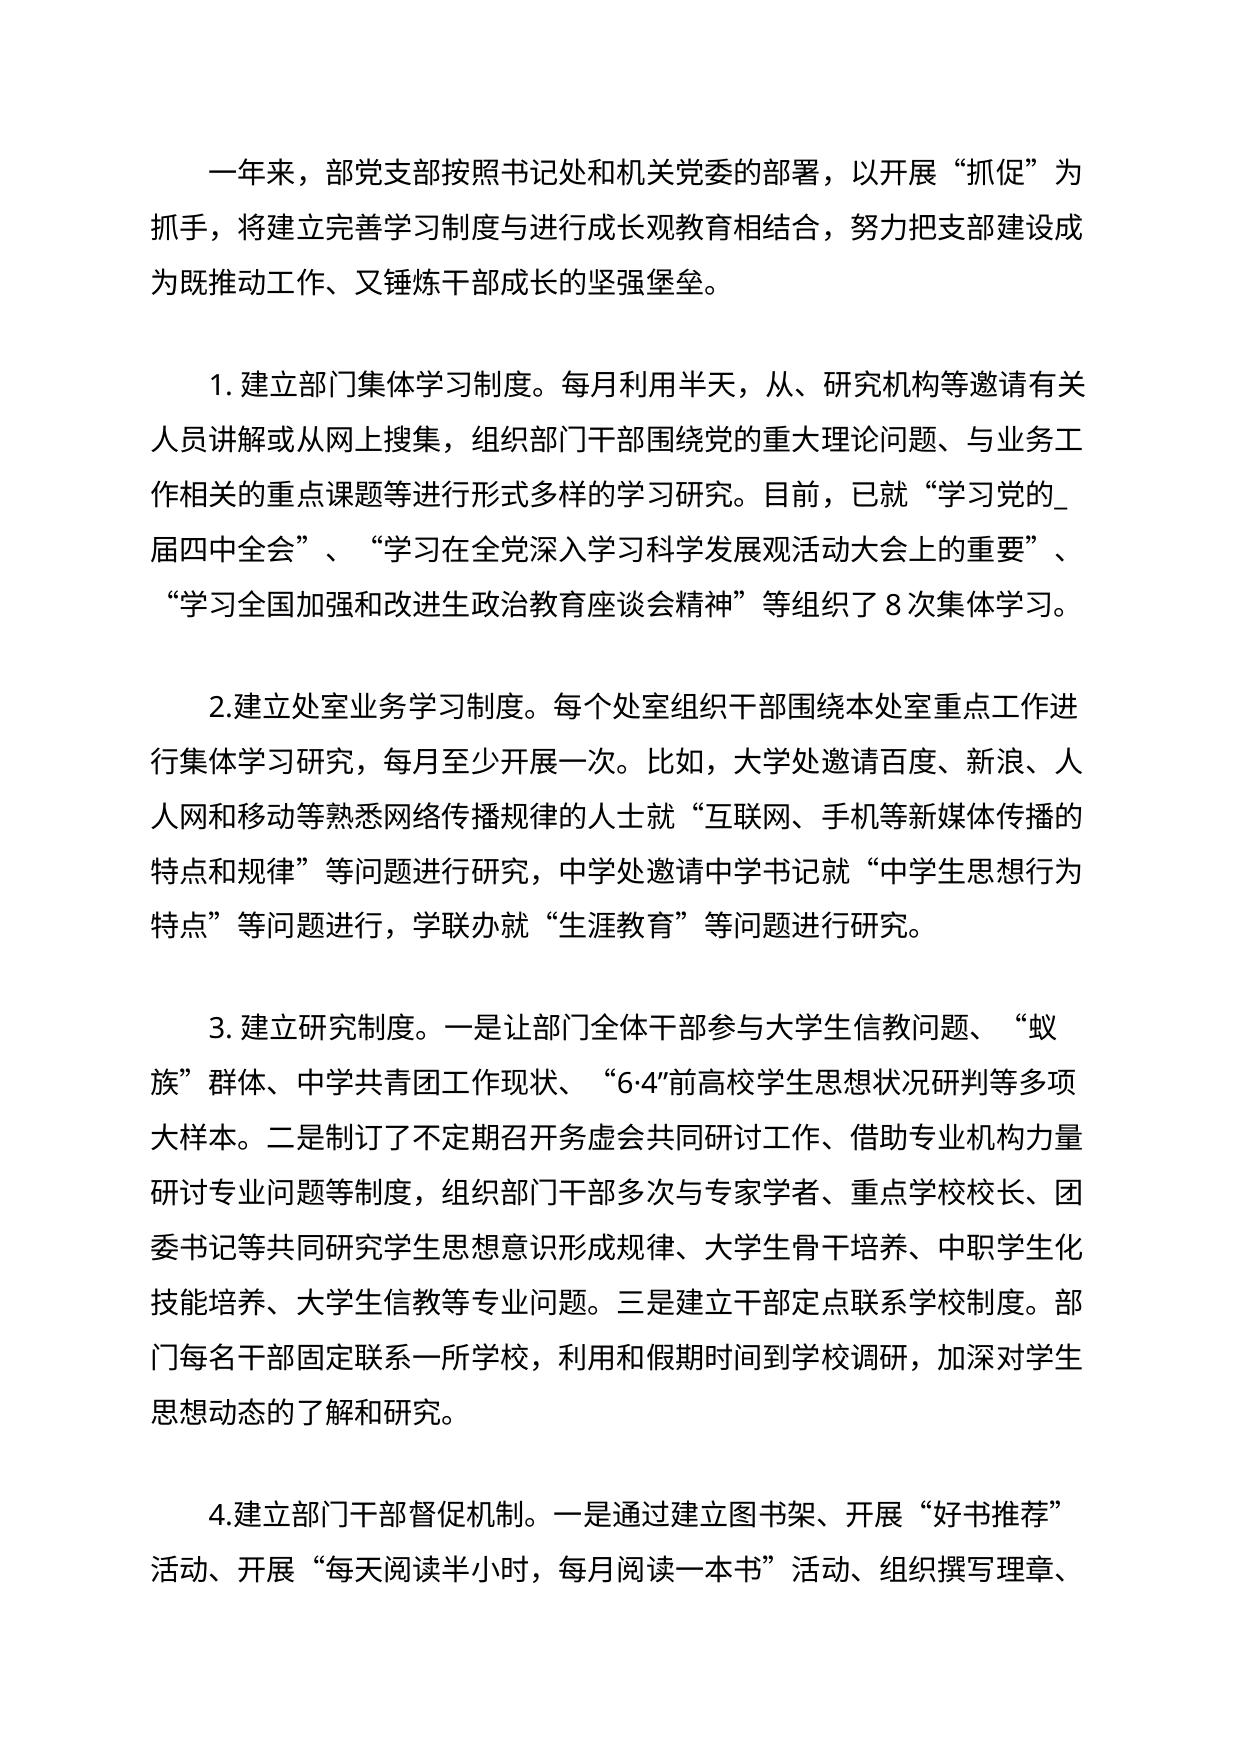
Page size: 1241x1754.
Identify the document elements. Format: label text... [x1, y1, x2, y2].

text 一年来，部党支部按照书记处和机关党委的部署，以开展“抓促”为抓手，将建立完善学习制度与进行成长观教育相结合，努力把支部建设成为既推动工作、又锤炼干部成长的坚强堡垒。 [150, 150, 1090, 302]
text 2.建立处室业务学习制度。每个处室组织干部围绕本处室重点工作进行集体学习研究，每月至少开展一次。比如，大学处邀请百度、新浪、人人网和移动等熟悉网络传播规律的人士就“互联网、手机等新媒体传播的特点和规律”等问题进行研究，中学处邀请中学书记就“中学生思想行为特点”等问题进行，学联办就“生涯教育”等问题进行研究。 [150, 683, 1090, 945]
text 1. 建立部门集体学习制度。每月利用半天，从、研究机构等邀请有关人员讲解或从网上搜集，组织部门干部围绕党的重大理论问题、与业务工作相关的重点课题等进行形式多样的学习研究。目前，已就“学习党的_届四中全会”、“学习在全党深入学习科学发展观活动大会上的重要”、“学习全国加强和改进生政治教育座谈会精神”等组织了8次集体学习。 [150, 362, 1090, 624]
text 3. 建立研究制度。一是让部门全体干部参与大学生信教问题、“蚁族”群体、中学共青团工作现状、“6·4”前高校学生思想状况研判等多项大样本。二是制订了不定期召开务虚会共同研讨工作、借助专业机构力量研讨专业问题等制度，组织部门干部多次与专家学者、重点学校校长、团委书记等共同研究学生思想意识形成规律、大学生骨干培养、中职学生化技能培养、大学生信教等专业问题。三是建立干部定点联系学校制度。部门每名干部固定联系一所学校，利用和假期时间到学校调研，加深对学生思想动态的了解和研究。 [150, 1005, 1090, 1432]
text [150, 1491, 1090, 1588]
